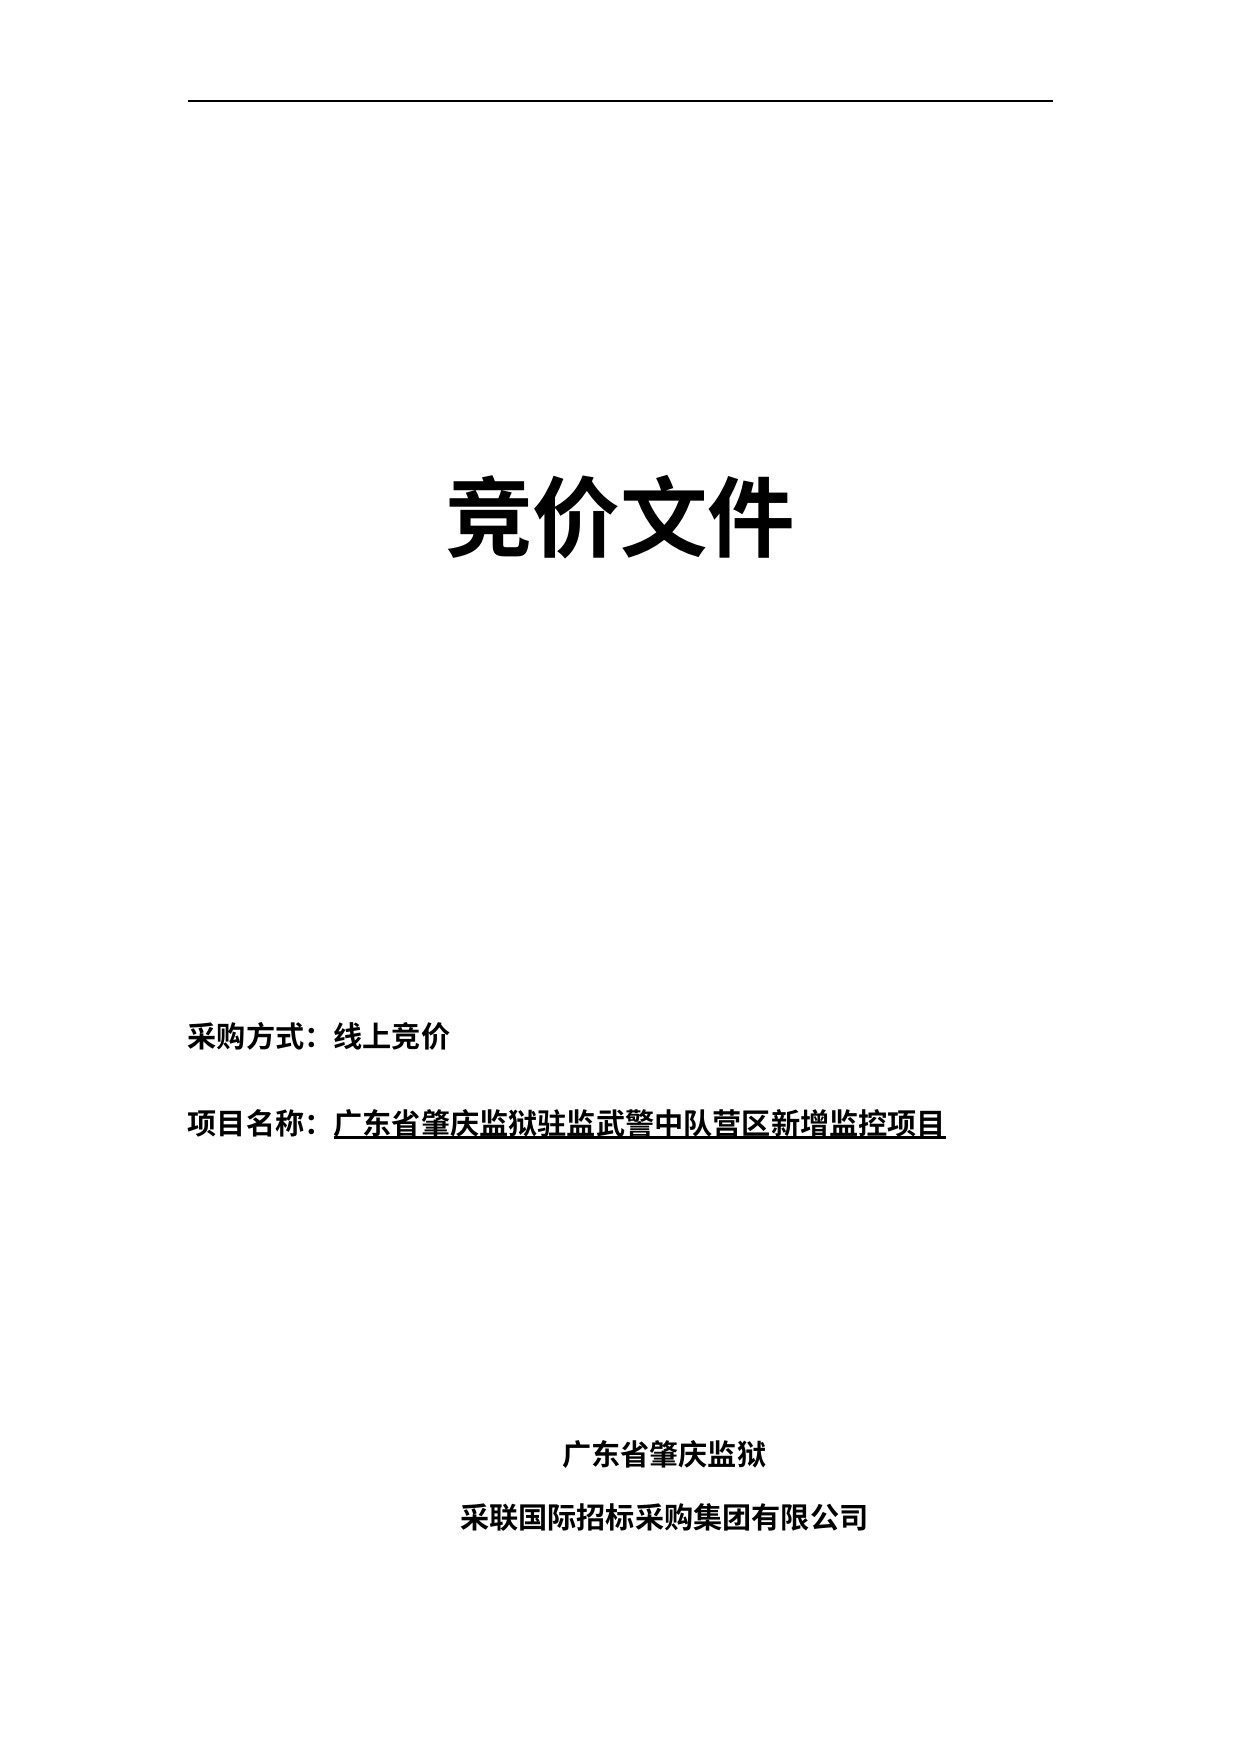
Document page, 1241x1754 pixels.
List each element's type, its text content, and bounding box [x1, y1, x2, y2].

text 广东省肇庆监狱 [231, 1432, 1053, 1474]
text 采联国际招标采购集团有限公司 [231, 1495, 1053, 1537]
text 采购方式：线上竞价 [187, 1003, 1053, 1068]
text 项目名称：广东省肇庆监狱驻监武警中队营区新增监控项目 [187, 1089, 1053, 1154]
text 竞价文件 [187, 449, 1053, 576]
